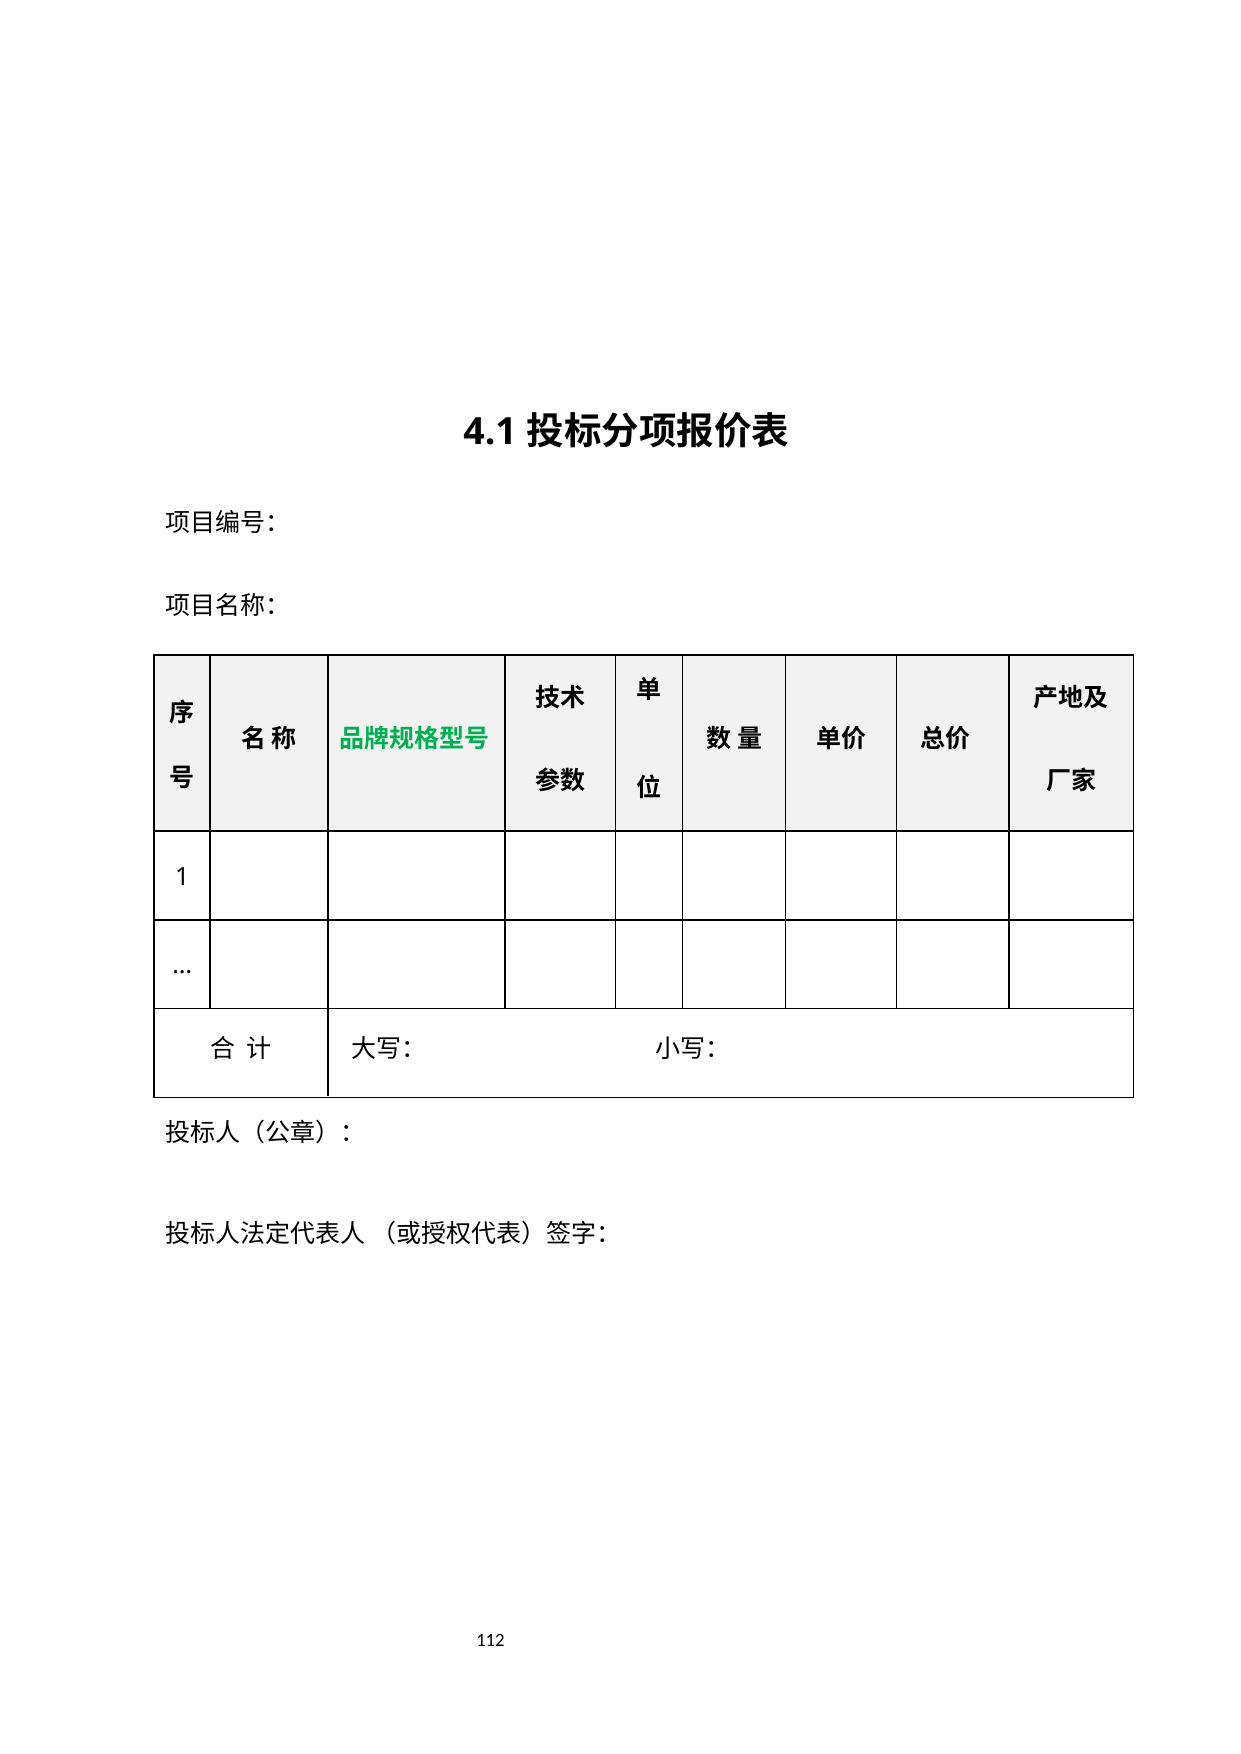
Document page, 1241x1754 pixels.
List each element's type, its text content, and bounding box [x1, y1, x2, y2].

table_cell [211, 921, 327, 1008]
table_cell [211, 832, 327, 919]
table_header 产地及 厂家 [1010, 656, 1133, 830]
text 项目编号： [165, 488, 1087, 553]
table_cell [683, 921, 785, 1008]
text 4.1 投标分项报价表 [165, 395, 1087, 460]
table_cell [506, 921, 615, 1008]
table_cell [1010, 832, 1133, 919]
table_header 单价 [786, 656, 896, 830]
table_cell [897, 832, 1008, 919]
table_cell [329, 921, 504, 1008]
text 投标人法定代表人 （或授权代表）签字： [165, 1199, 1087, 1264]
table_header 序号 [155, 656, 209, 830]
table_cell [683, 832, 785, 919]
table_header 名 称 [211, 656, 327, 830]
table_header 总价 [897, 656, 1008, 830]
table_cell [329, 832, 504, 919]
table_cell 大写： 小写： [329, 1009, 1133, 1096]
table_cell 1 [155, 832, 209, 919]
table_cell [897, 921, 1008, 1008]
table_header 技术 参数 [506, 656, 615, 830]
table_cell [616, 832, 682, 919]
text 项目名称： [165, 571, 1087, 636]
table_cell … [155, 921, 209, 1008]
text 投标人（公章）： [165, 1098, 1087, 1163]
table_cell [1010, 921, 1133, 1008]
table_header 数 量 [683, 656, 785, 830]
table_cell [616, 921, 682, 1008]
table_header 单 位 [616, 656, 682, 830]
table_cell [786, 832, 896, 919]
table_cell [506, 832, 615, 919]
table_header 品牌规格型号 [329, 656, 504, 830]
table_cell 合 计 [155, 1009, 327, 1096]
table_cell [786, 921, 896, 1008]
